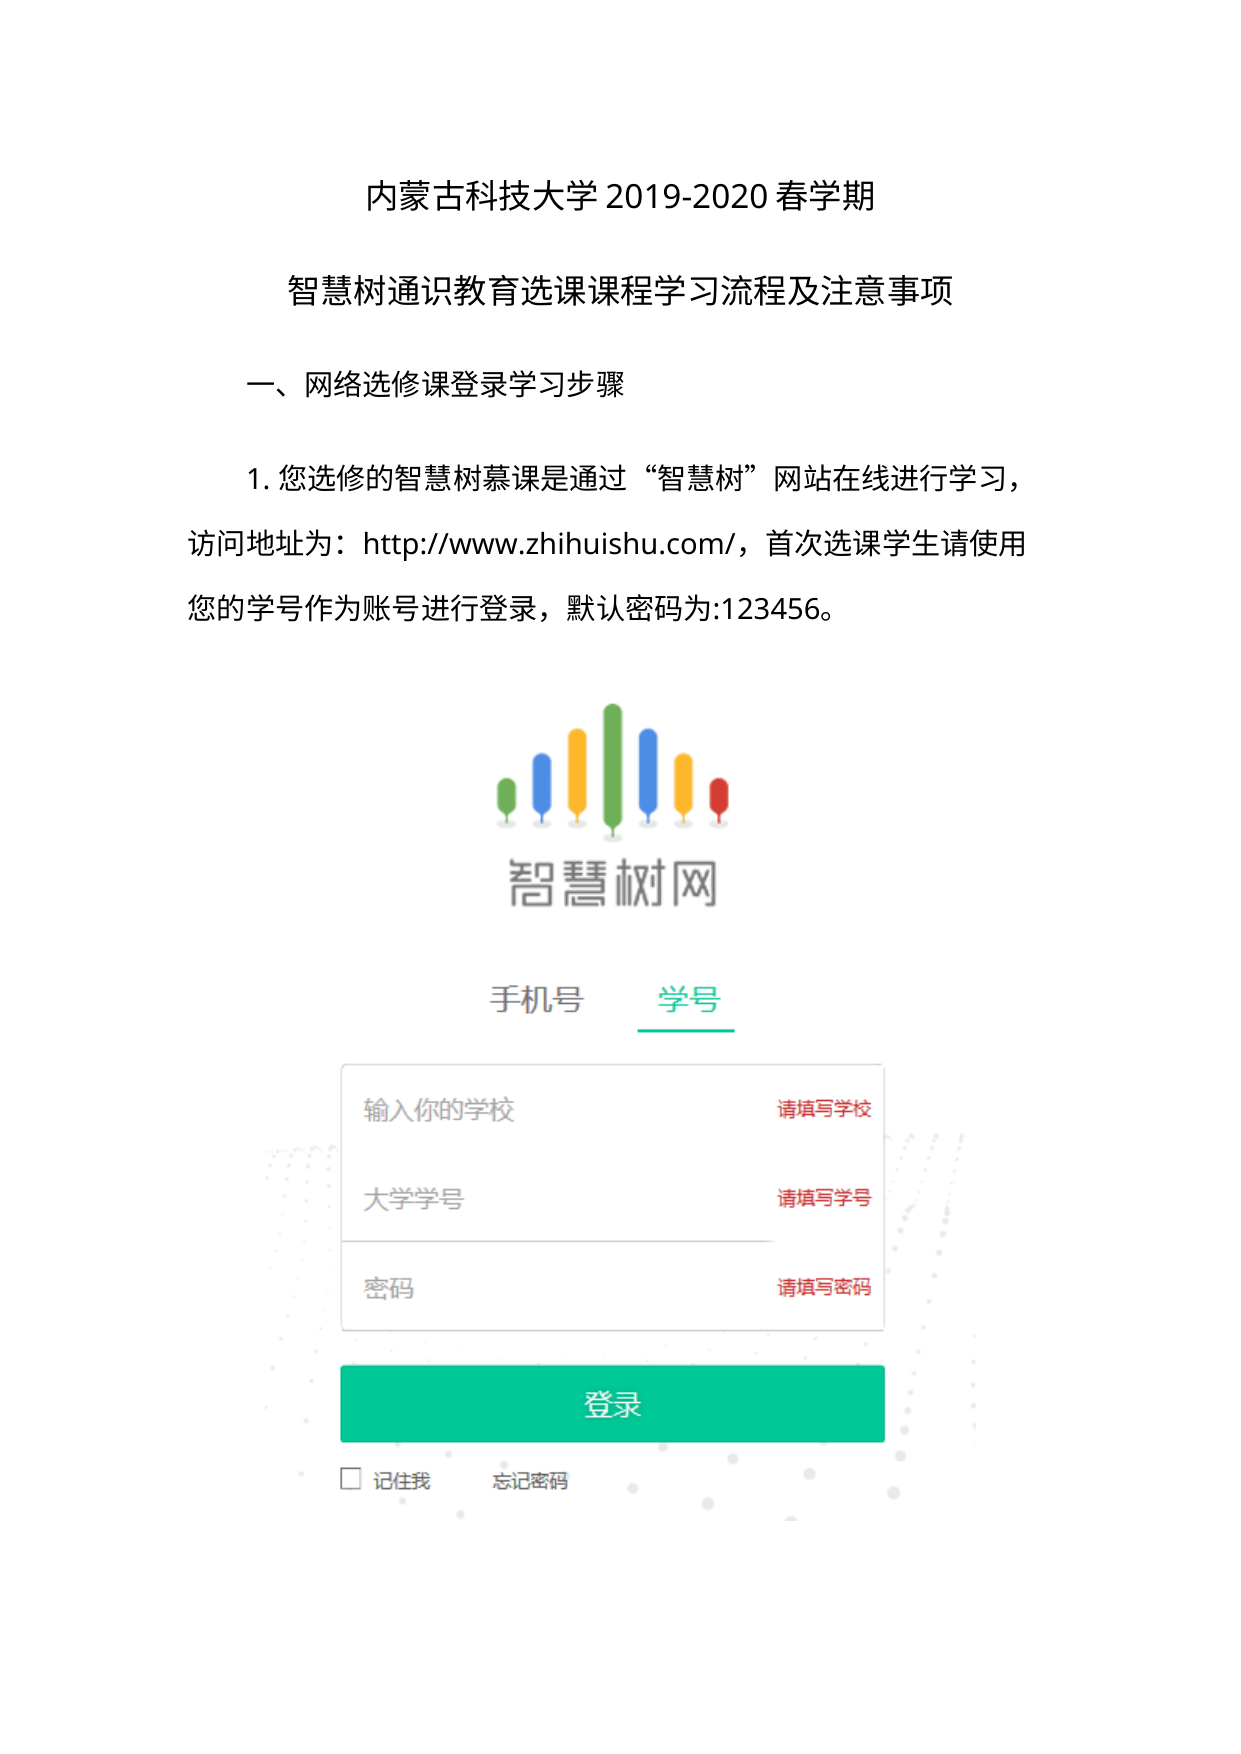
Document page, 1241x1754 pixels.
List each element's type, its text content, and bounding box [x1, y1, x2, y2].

text 内蒙古科技大学2019-2020春学期 [187, 162, 1053, 227]
text 一、网络选修课登录学习步骤 [187, 350, 1053, 415]
picture [264, 668, 976, 1521]
text 1. 您选修的智慧树慕课是通过“智慧树”网站在线进行学习，访问地址为：http://www.zhihuishu.com/，首次选课学生请使用您的学号作为账号进行登录，默认密码为:123456。 [187, 444, 1053, 639]
text 智慧树通识教育选课课程学习流程及注意事项 [187, 256, 1053, 321]
